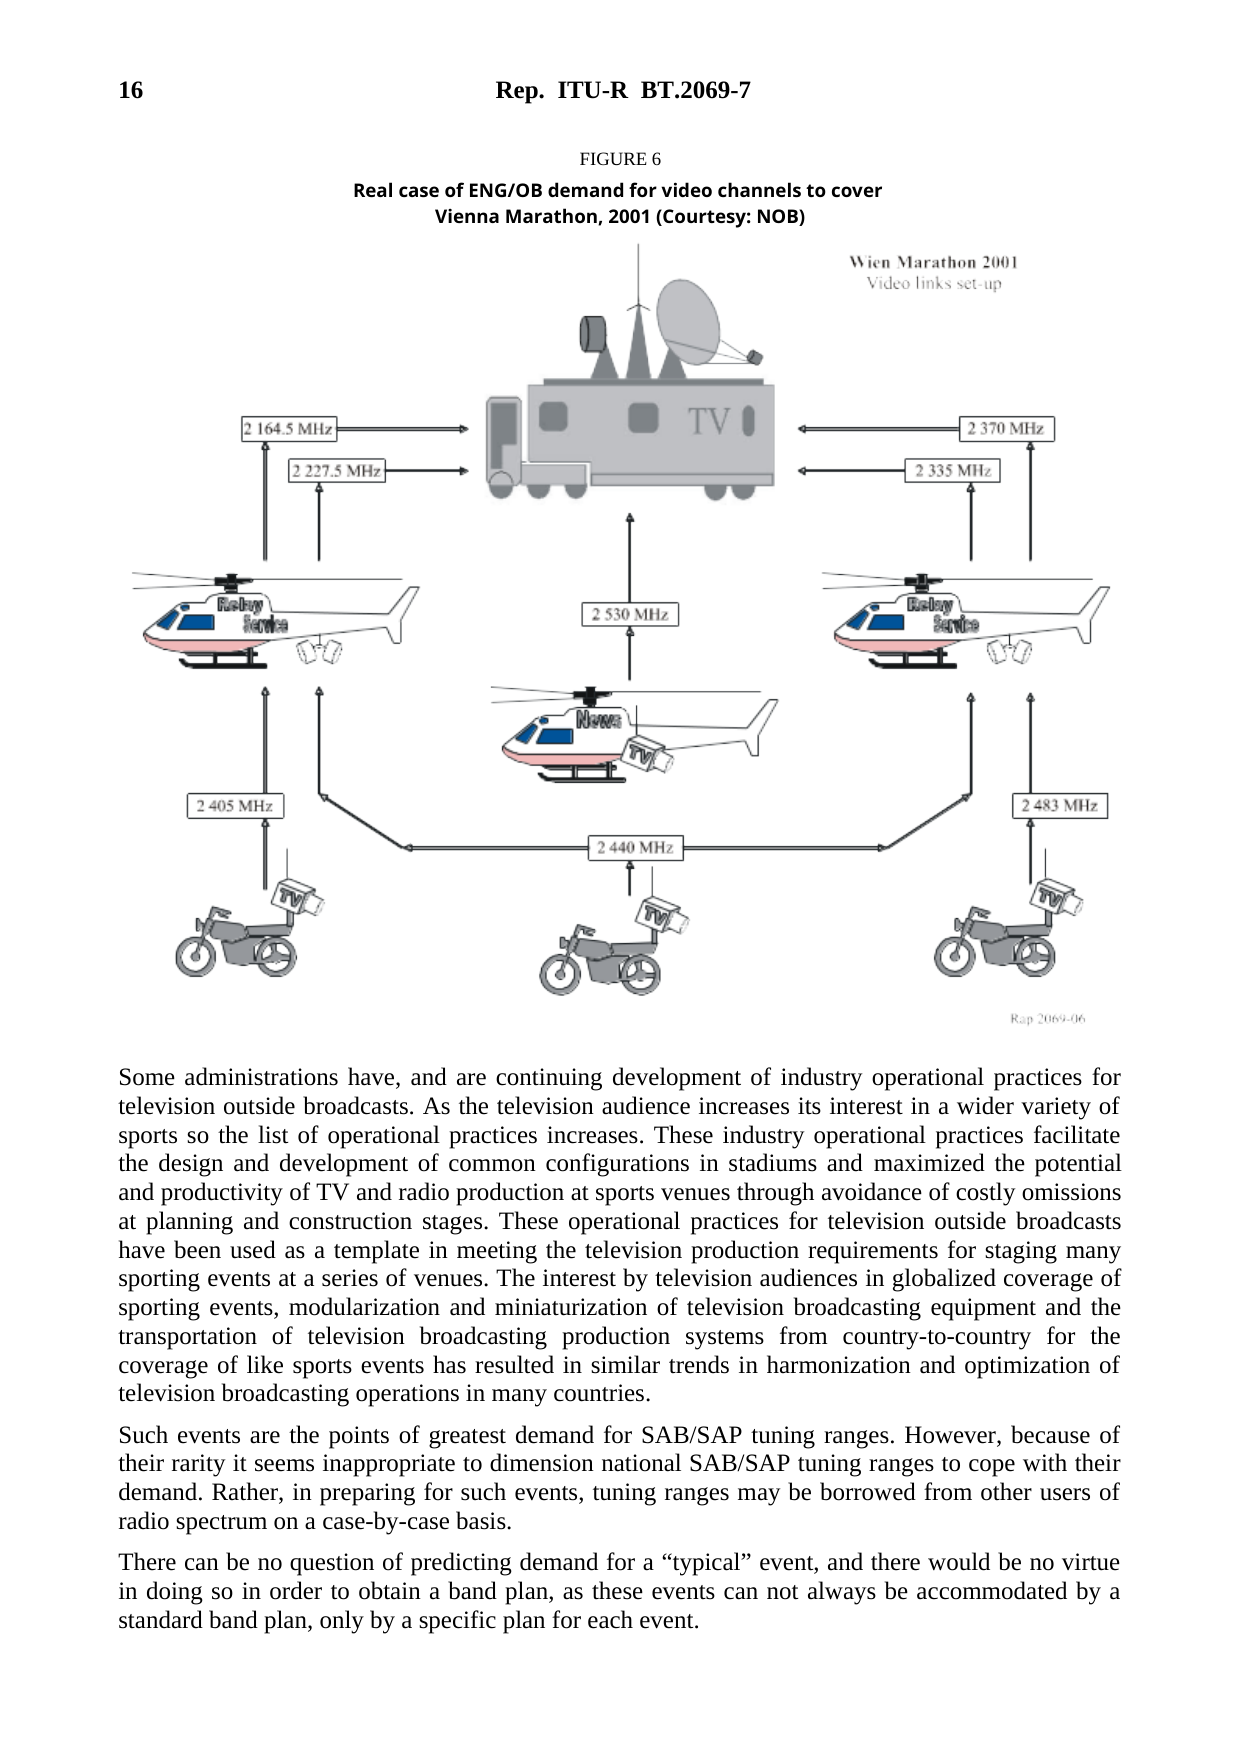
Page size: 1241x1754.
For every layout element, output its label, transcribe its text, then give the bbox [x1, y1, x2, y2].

text There can be no question of predicting demand for a “typical” event, and there would be no virtue in doing so in order to obtain a band plan, as these events can not always be accommodated by a standard band plan, only by a specific plan for each event. [118, 1547, 1122, 1633]
title Real case of ENG/OB demand for video channels to cover Vienna Marathon, 2001 (Courtesy: NOB) [118, 178, 1122, 229]
text Such events are the points of greatest demand for SAB/SAP tuning ranges. However, because of their rarity it seems inappropriate to dimension national SAB/SAP tuning ranges to cope with their demand. Rather, in preparing for such events, tuning ranges may be borrowed from other users of radio spectrum on a case-by-case basis. [118, 1420, 1122, 1535]
title Some administrations have, and are continuing development of industry operational practices for television outside broadcasts. As the television audience increases its interest in a wider variety of sports so the list of operational practices increases. These industry operational practices facilitate the design and development of common configurations in stadiums and maximized the potential and productivity of TV and radio production at sports venues through avoidance of costly omissions at planning and construction stages. These operational practices for television outside broadcasts have been used as a template in meeting the television production requirements for staging many sporting events at a series of venues. The interest by television audiences in globalized coverage of sporting events, modularization and miniaturization of television broadcasting equipment and the transportation of television broadcasting production systems from country-to-country for the coverage of like sports events has resulted in similar trends in harmonization and optimization of television broadcasting operations in many countries. [118, 1062, 1122, 1407]
text Figure 6 [118, 148, 1122, 169]
